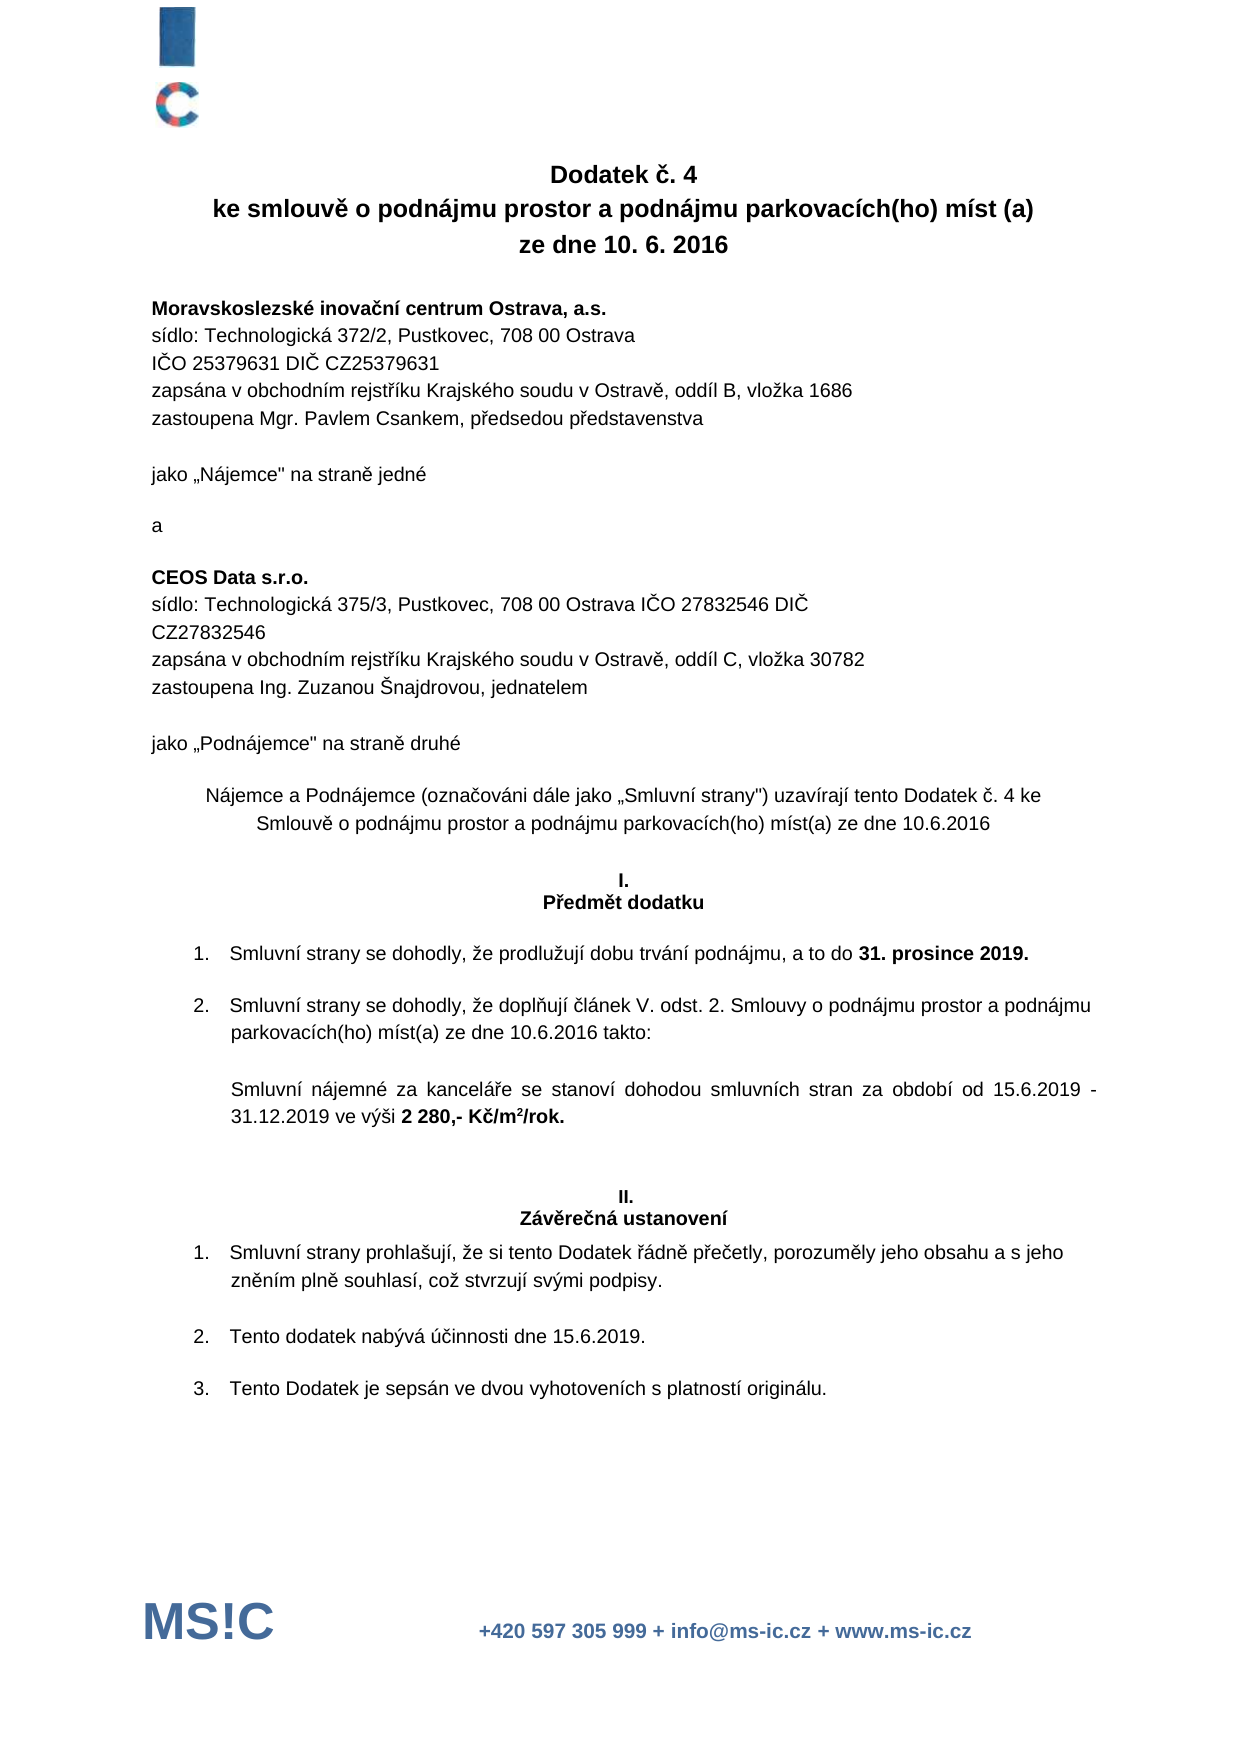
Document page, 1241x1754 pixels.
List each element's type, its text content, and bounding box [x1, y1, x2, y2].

text ze dne 10. 6. 2016 [151, 225, 1096, 261]
subtitle Předmět dodatku [151, 892, 1096, 914]
text Smluvní nájemné za kanceláře se stanoví dohodou smluvních stran za období od 15.6.2019 - 31.12.2019 ve výši 2 280,- Kč/m2/rok. [231, 1074, 1098, 1129]
list Smluvní strany se dohodly, že prodlužují dobu trvání podnájmu, a to do 31. prosince 2019. [193, 943, 1098, 965]
subtitle Závěrečná ustanovení [151, 1207, 1096, 1229]
text sídlo: Technologická 372/2, Pustkovec, 708 00 Ostrava IČO 25379631 DIČ CZ25379631 [151, 321, 656, 376]
subtitle CEOS Data s.r.o. [151, 562, 1098, 590]
list Tento Dodatek je sepsán ve dvou vyhotoveních s platností originálu. [193, 1377, 1098, 1399]
text zapsána v obchodním rejstříku Krajského soudu v Ostravě, oddíl B, vložka 1686 zastoupena Mgr. Pavlem Csankem, předsedou představenstva [151, 376, 883, 431]
text +420 597 305 999 + info@ms-ic.cz + www.ms-ic.cz [478, 1619, 972, 1643]
list Tento dodatek nabývá účinnosti dne 15.6.2019. [193, 1326, 1098, 1348]
text jako „Podnájemce" na straně druhé [151, 733, 1098, 755]
text a [151, 515, 1098, 537]
picture [158, 7, 197, 68]
text Nájemce a Podnájemce (označováni dále jako „Smluvní strany") uzavírají tento Dodatek č. 4 ke Smlouvě o podnájmu prostor a podnájmu parkovacích(ho) míst(a) ze dne 10.6.2016 [151, 780, 1096, 836]
list Smluvní strany se dohodly, že doplňují článek V. odst. 2. Smlouvy o podnájmu prostor a podnájmu parkovacích(ho) míst(a) ze dne 10.6.2016 takto: [193, 990, 1098, 1045]
text zapsána v obchodním rejstříku Krajského soudu v Ostravě, oddíl C, vložka 30782 zastoupena Ing. Zuzanou Šnajdrovou, jednatelem [151, 645, 894, 700]
text Dodatek č. 4 [151, 162, 1096, 189]
picture [155, 82, 200, 128]
text jako „Nájemce" na straně jedné [151, 464, 1098, 486]
list Smluvní strany prohlašují, že si tento Dodatek řádně přečetly, porozuměly jeho obsahu a s jeho zněním plně souhlasí, což stvrzují svými podpisy. [193, 1238, 1098, 1293]
subtitle Moravskoslezské inovační centrum Ostrava, a.s. [151, 293, 1098, 321]
text ke smlouvě o podnájmu prostor a podnájmu parkovacích(ho) míst (a) [151, 189, 1096, 225]
text MS!C [142, 1593, 275, 1651]
text sídlo: Technologická 375/3, Pustkovec, 708 00 Ostrava IČO 27832546 DIČ CZ27832546 [151, 590, 894, 645]
subtitle I. [618, 870, 1098, 892]
subtitle II. [618, 1187, 1098, 1207]
